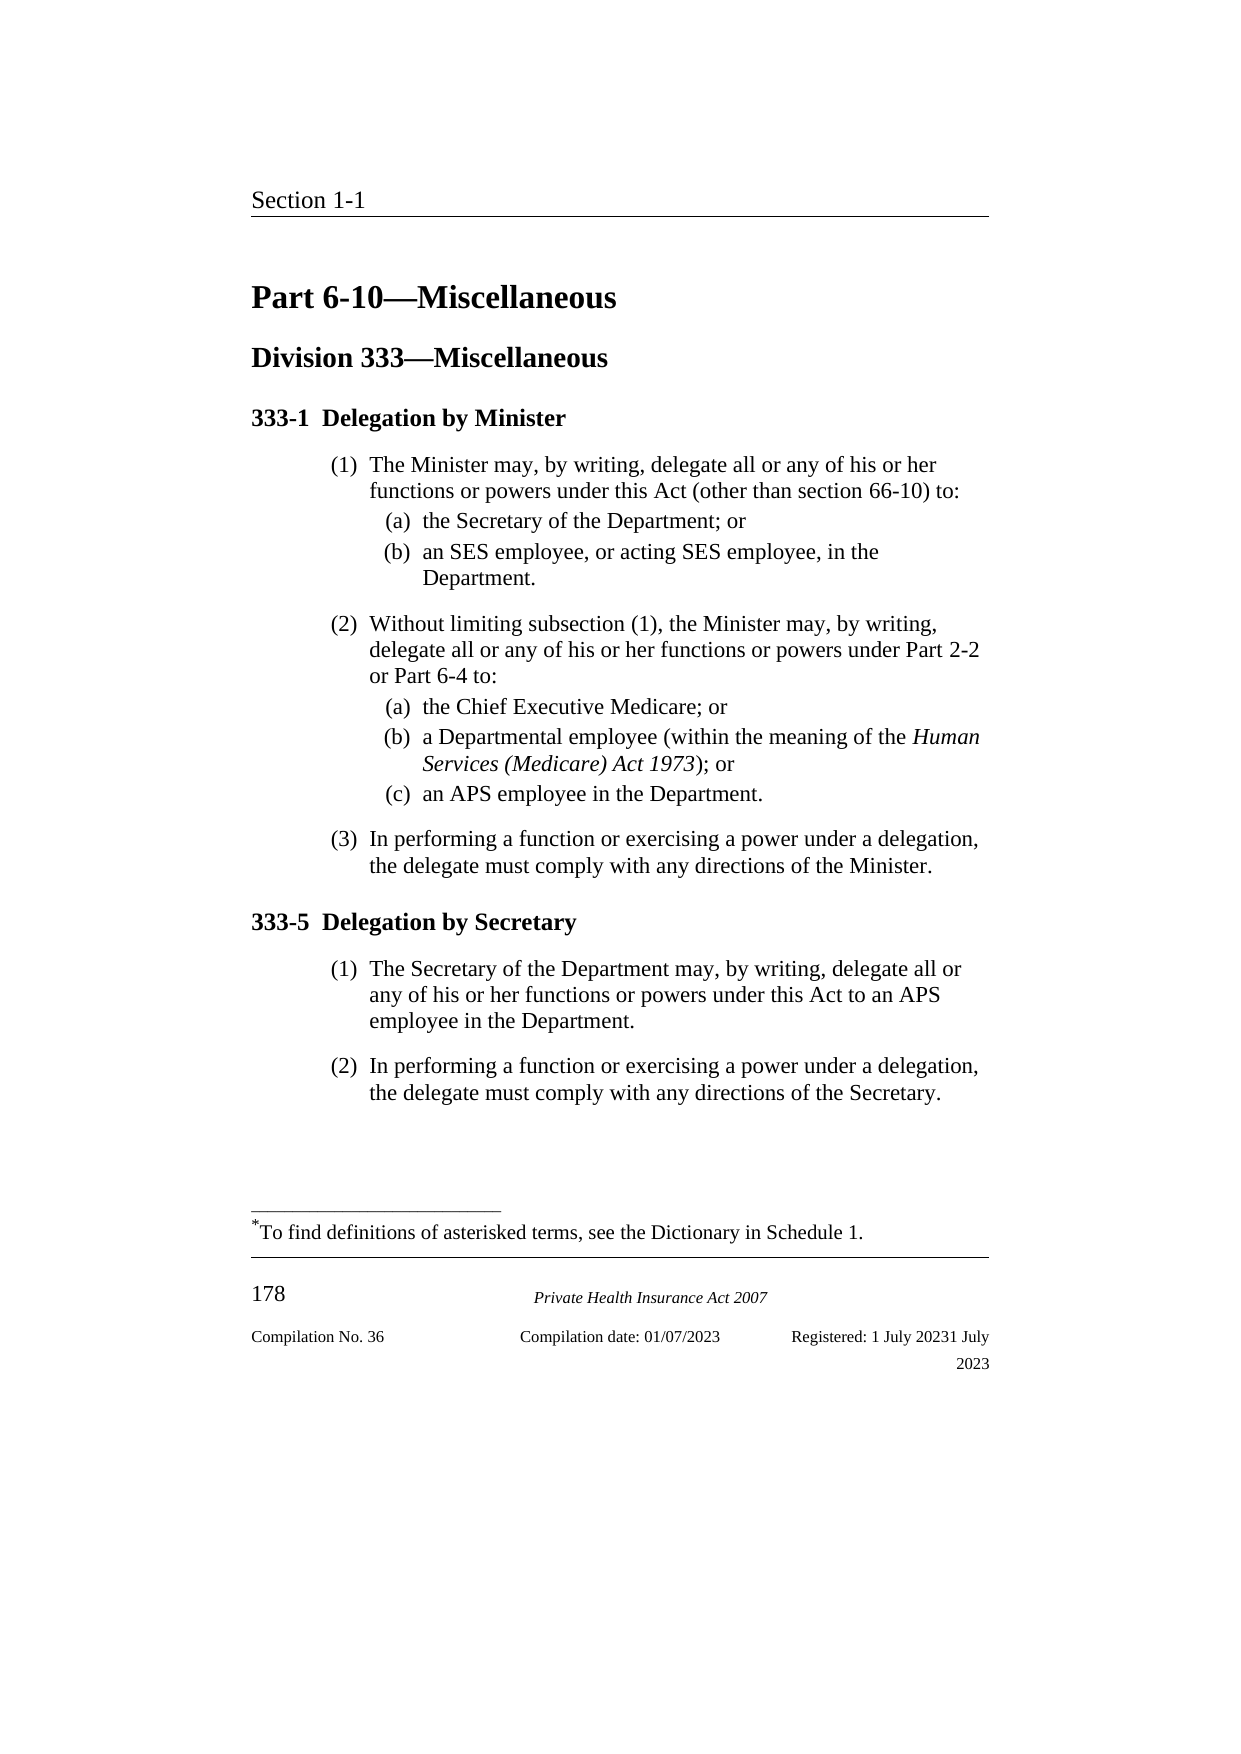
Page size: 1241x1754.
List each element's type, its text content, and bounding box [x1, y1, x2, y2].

text (a) the Secretary of the Department; or [251, 508, 989, 534]
text (c) an APS employee in the Department. [251, 780, 989, 807]
text (2) In performing a function or exercising a power under a delegation, the delegate must comply with any directions of the Secretary. [251, 1052, 989, 1105]
text 333-1 Delegation by Minister [251, 403, 989, 432]
text (a) the Chief Executive Medicare; or [251, 693, 989, 719]
text (1) The Secretary of the Department may, by writing, delegate all or any of his or her functions or powers under this Act to an APS employee in the Department. [251, 955, 989, 1034]
text (3) In performing a function or exercising a power under a delegation, the delegate must comply with any directions of the Minister. [251, 825, 989, 878]
text (1) The Minister may, by writing, delegate all or any of his or her functions or powers under this Act (other than section 66-10) to: [251, 451, 989, 503]
text Division 333—Miscellaneous [251, 341, 989, 374]
text 333-5 Delegation by Secretary [251, 907, 989, 936]
text (b) an SES employee, or acting SES employee, in the Department. [251, 538, 989, 591]
text Part 6-10—Miscellaneous [251, 277, 989, 316]
text (b) a Departmental employee (within the meaning of the Human Services (Medicare) Act 1973); or [251, 723, 989, 776]
text (2) Without limiting subsection (1), the Minister may, by writing, delegate all or any of his or her functions or powers under Part 2-2 or Part 6-4 to: [251, 609, 989, 689]
